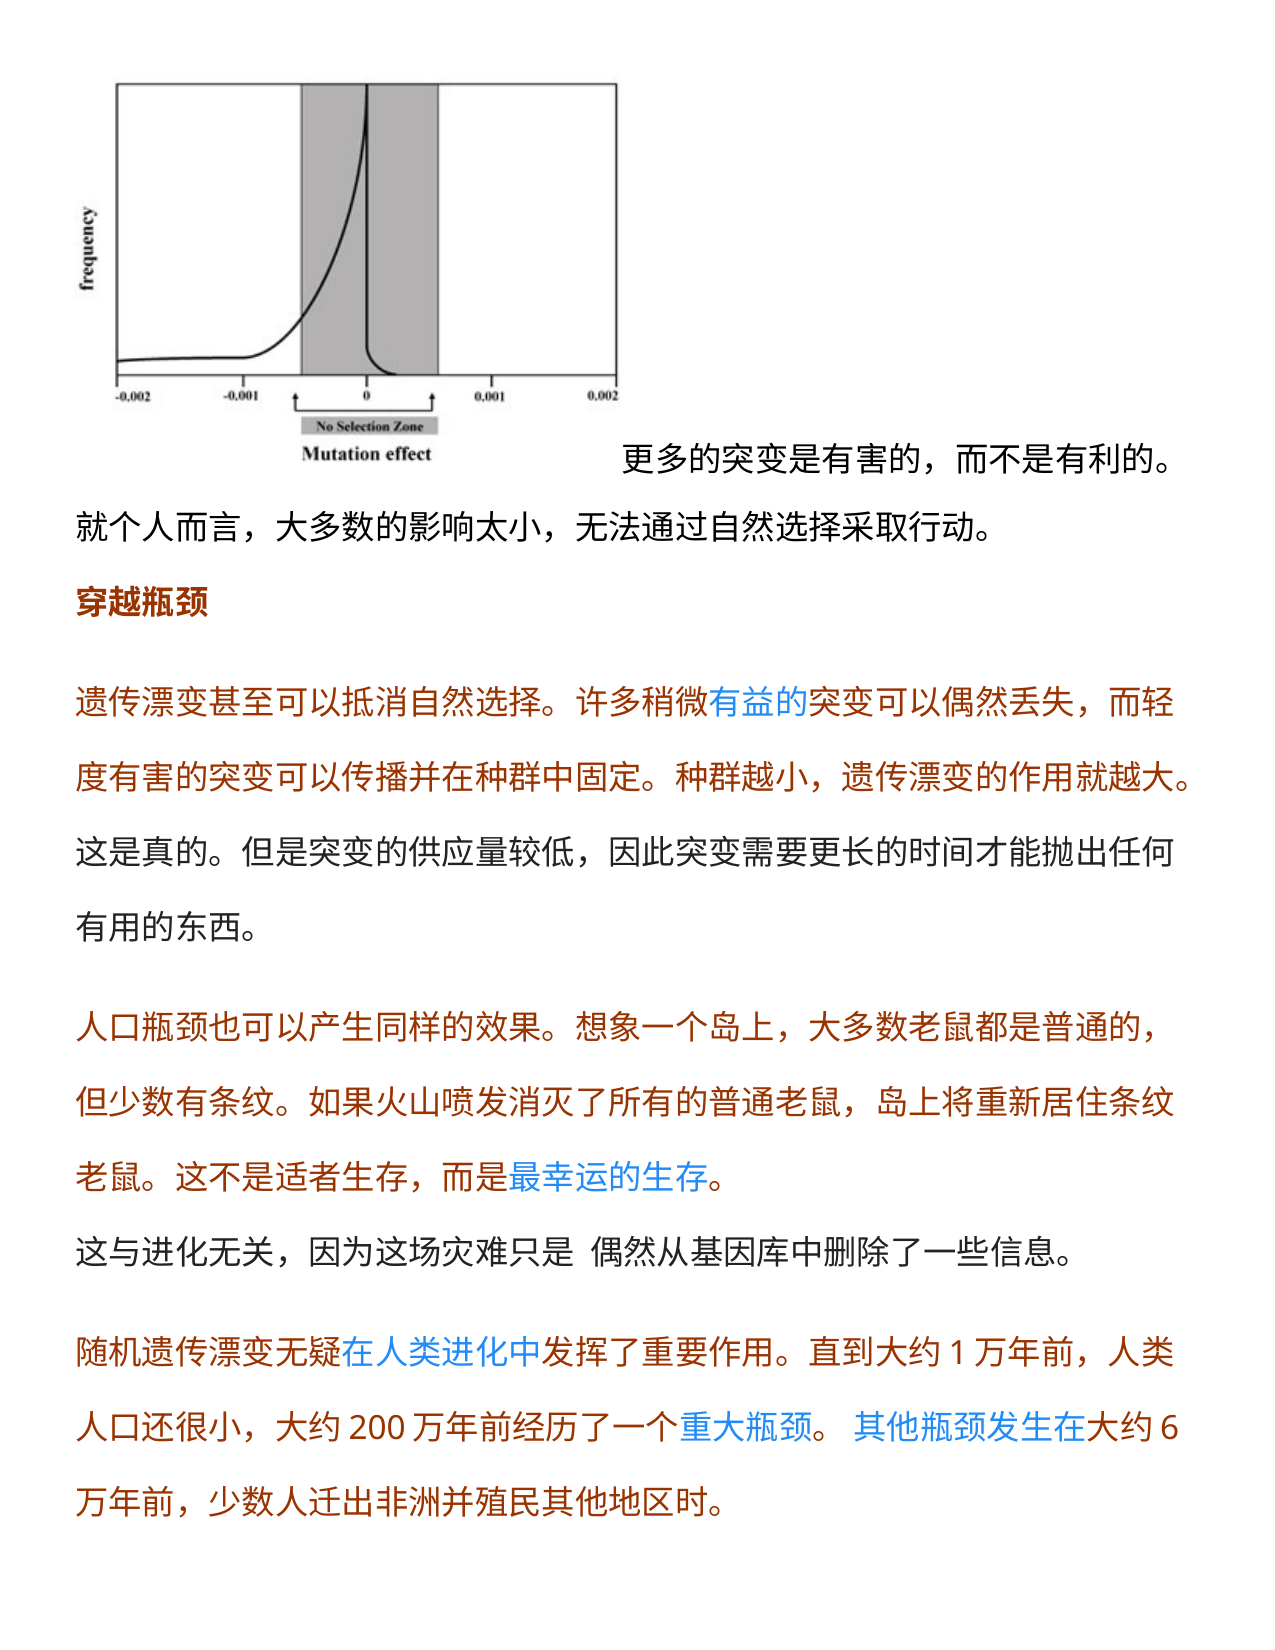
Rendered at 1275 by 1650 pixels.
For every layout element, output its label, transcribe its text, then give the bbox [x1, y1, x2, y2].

text 这是真的。但是突变的供应量较低，因此突变需要更长的时间才能抛出任何有用的东西。 [75, 812, 1200, 962]
text 人口瓶颈也可以产生同样的效果。想象一个岛上，大多数老鼠都是普通的，但少数有条纹。如果火山喷发消灭了所有的普通老鼠，岛上将重新居住条纹老鼠。这不是适者生存，而是最幸运的生存。 [75, 987, 1200, 1212]
text 随机遗传漂变无疑在人类进化中发挥了重要作用。直到大约1万年前，人类人口还很小，大约200万年前经历了一个重大瓶颈。 其他瓶颈发生在大约6万年前，少数人迁出非洲并殖民其他地区时。 [75, 1312, 1200, 1537]
text 这与进化无关，因为这场灾难只是 偶然从基因库中删除了一些信息。 [75, 1212, 1200, 1287]
text 穿越瓶颈 [75, 562, 1200, 637]
picture [75, 75, 622, 465]
text 遗传漂变甚至可以抵消自然选择。许多稍微有益的突变可以偶然丢失，而轻度有害的突变可以传播并在种群中固定。种群越小，遗传漂变的作用就越大。 [75, 662, 1200, 812]
